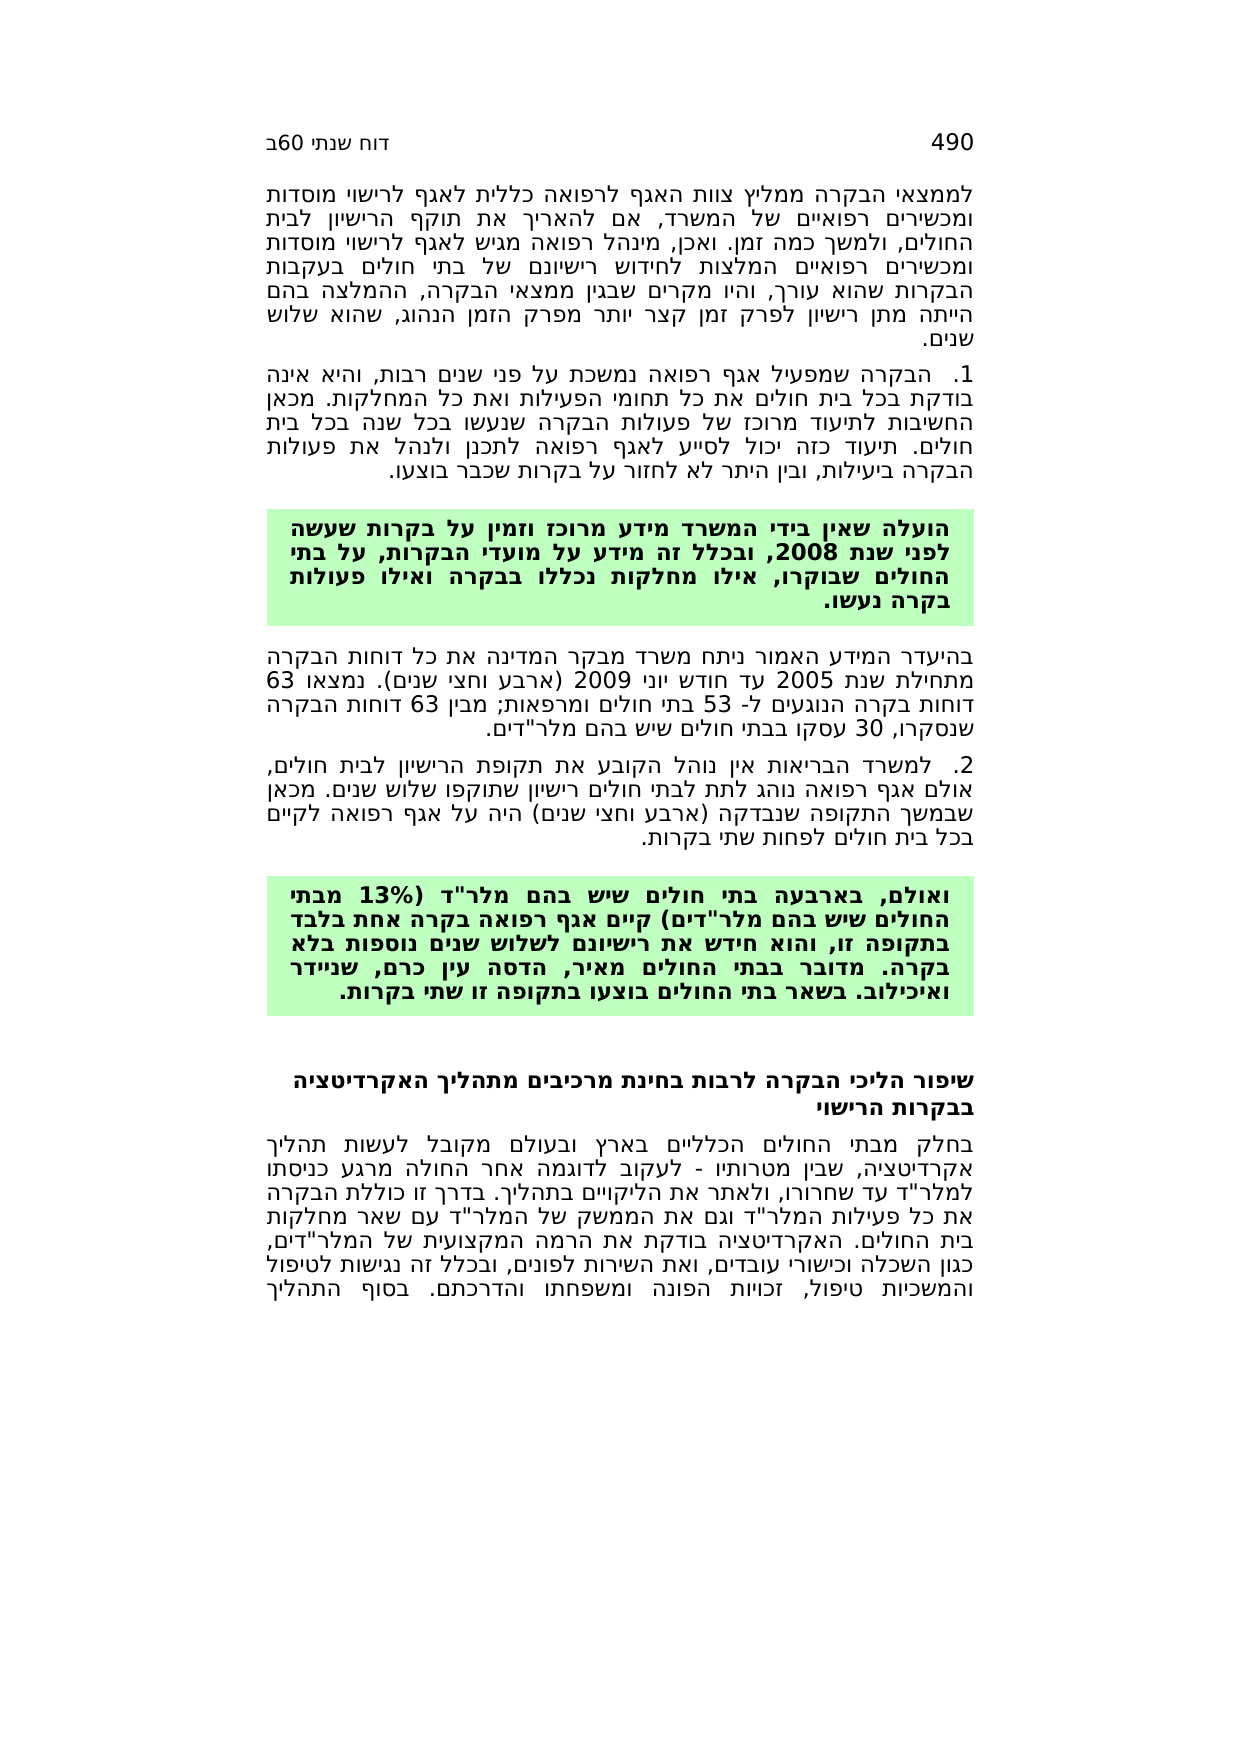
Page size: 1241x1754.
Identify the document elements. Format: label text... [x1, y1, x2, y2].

text ואולם, בארבעה בתי חולים שיש בהם מלר"ד (13% מבתי החולים שיש בהם מלר"דים) קיים אגף רפואה בקרה אחת בלבד בתקופה זו, והוא חידש את רישיונם לשלוש שנים נוספות בלא בקרה. מדובר בבתי החולים מאיר, הדסה עין כרם, שניידר ואיכילוב. בשאר בתי החולים בוצעו בתקופה זו שתי בקרות. [267, 876, 974, 1016]
text הועלה שאין בידי המשרד מידע מרוכז וזמין על בקרות שעשה לפני שנת 2008, ובכלל זה מידע על מועדי הבקרות, על בתי החולים שבוקרו, אילו מחלקות נכללו בבקרה ואילו פעולות בקרה נעשו. [267, 509, 974, 626]
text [266, 1133, 974, 1301]
text שיפור הליכי הבקרה לרבות בחינת מרכיבים מתהליך האקרדיטציה בבקרות הרישוי [266, 1066, 974, 1121]
text 1. הבקרה שמפעיל אגף רפואה נמשכת על פני שנים רבות, והיא אינה בודקת בכל בית חולים את כל תחומי הפעילות ואת כל המחלקות. מכאן החשיבות לתיעוד מרוכז של פעולות הבקרה שנעשו בכל שנה בכל בית חולים. תיעוד כזה יכול לסייע לאגף רפואה לתכנן ולנהל את פעולות הבקרה ביעילות, ובין היתר לא לחזור על בקרות שכבר בוצעו. [266, 363, 974, 483]
text 2. למשרד הבריאות אין נוהל הקובע את תקופת הרישיון לבית חולים, אולם אגף רפואה נוהג לתת לבתי חולים רישיון שתוקפו שלוש שנים. מכאן שבמשך התקופה שנבדקה (ארבע וחצי שנים) היה על אגף רפואה לקיים בכל בית חולים לפחות שתי בקרות. [266, 754, 974, 850]
text החל משנת 2003 מפעיל האגף לרפואה כללית שבמשרד תהליך לבקרה ולרישוי של בתי החולים, שבין מטרותיו "יישום פקודת בריאות העם ופיקוח על רמת הפעילות בבתי חולים כלליים ובמרפאות כירורגיות פרטיות. מישוב המוסדות שנבדקו למען שיפור איכות הטיפול. רגולוציה (הסדרה) ושינוי פעילויות המוגדרות ברישיון והמלצות לחידוש רישיון". בהתאם לממצאי הבקרה ממליץ צוות האגף לרפואה כללית לאגף לרישוי מוסדות ומכשירים רפואיים של המשרד, אם להאריך את תוקף הרישיון לבית החולים, ולמשך כמה זמן. ואכן, מינהל רפואה מגיש לאגף לרישוי מוסדות ומכשירים רפואיים המלצות לחידוש רישיונם של בתי חולים בעקבות הבקרות שהוא עורך, והיו מקרים שבגין ממצאי הבקרה, ההמלצה בהם הייתה מתן רישיון לפרק זמן קצר יותר מפרק הזמן הנהוג, שהוא שלוש שנים. [266, 183, 974, 351]
text בהיעדר המידע האמור ניתח משרד מבקר המדינה את כל דוחות הבקרה מתחילת שנת 2005 עד חודש יוני 2009 (ארבע וחצי שנים). נמצאו 63 דוחות בקרה הנוגעים ל- 53 בתי חולים ומרפאות; מבין 63 דוחות הבקרה שנסקרו, 30 עסקו בבתי חולים שיש בהם מלר"דים. [266, 646, 974, 741]
